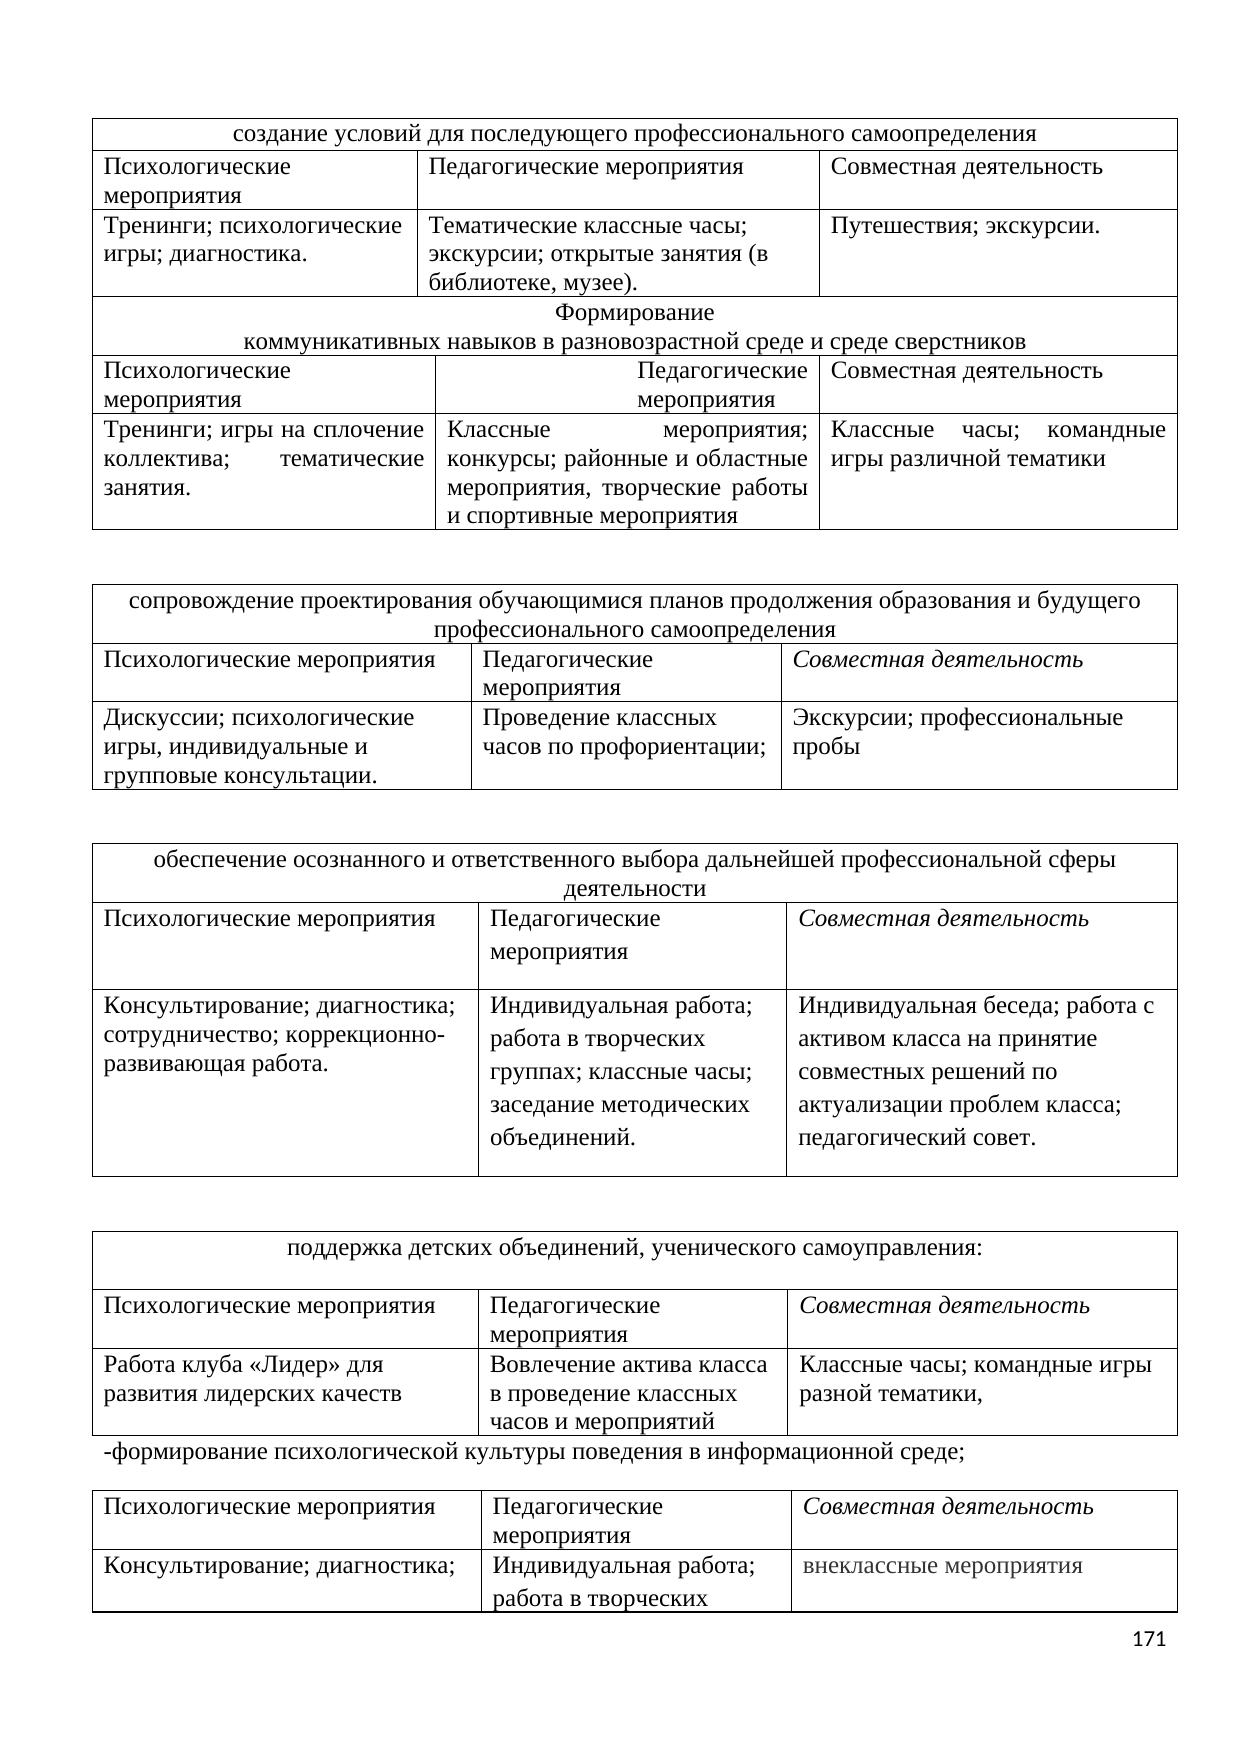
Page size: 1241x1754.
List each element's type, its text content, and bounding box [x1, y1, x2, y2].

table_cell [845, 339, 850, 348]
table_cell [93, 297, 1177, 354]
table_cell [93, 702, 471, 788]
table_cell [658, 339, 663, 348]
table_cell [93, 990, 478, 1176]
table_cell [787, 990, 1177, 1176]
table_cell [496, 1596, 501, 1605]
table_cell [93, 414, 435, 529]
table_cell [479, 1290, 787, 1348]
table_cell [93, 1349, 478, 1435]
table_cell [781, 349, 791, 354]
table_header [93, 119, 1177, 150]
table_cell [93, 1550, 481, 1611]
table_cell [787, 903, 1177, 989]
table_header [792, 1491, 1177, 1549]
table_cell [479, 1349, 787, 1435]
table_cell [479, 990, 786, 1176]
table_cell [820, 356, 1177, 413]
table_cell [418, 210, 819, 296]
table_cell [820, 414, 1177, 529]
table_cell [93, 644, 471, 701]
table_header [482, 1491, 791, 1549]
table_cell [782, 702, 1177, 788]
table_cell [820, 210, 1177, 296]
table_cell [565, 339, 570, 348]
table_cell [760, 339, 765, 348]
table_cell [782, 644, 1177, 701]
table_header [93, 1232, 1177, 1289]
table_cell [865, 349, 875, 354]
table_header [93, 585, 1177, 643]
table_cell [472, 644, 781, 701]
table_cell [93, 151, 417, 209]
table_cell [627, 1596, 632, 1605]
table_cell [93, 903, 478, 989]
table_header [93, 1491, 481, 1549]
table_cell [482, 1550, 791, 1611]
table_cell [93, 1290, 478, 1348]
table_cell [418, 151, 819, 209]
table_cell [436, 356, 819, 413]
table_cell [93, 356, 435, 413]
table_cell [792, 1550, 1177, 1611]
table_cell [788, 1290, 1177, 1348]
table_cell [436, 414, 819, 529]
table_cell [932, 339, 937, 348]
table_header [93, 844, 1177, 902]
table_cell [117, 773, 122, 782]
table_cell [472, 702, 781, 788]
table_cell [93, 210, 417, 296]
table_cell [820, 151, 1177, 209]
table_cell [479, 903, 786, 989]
text -формирование психологической культуры поведения в информационной среде; [103, 1436, 1166, 1465]
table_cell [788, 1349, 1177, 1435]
